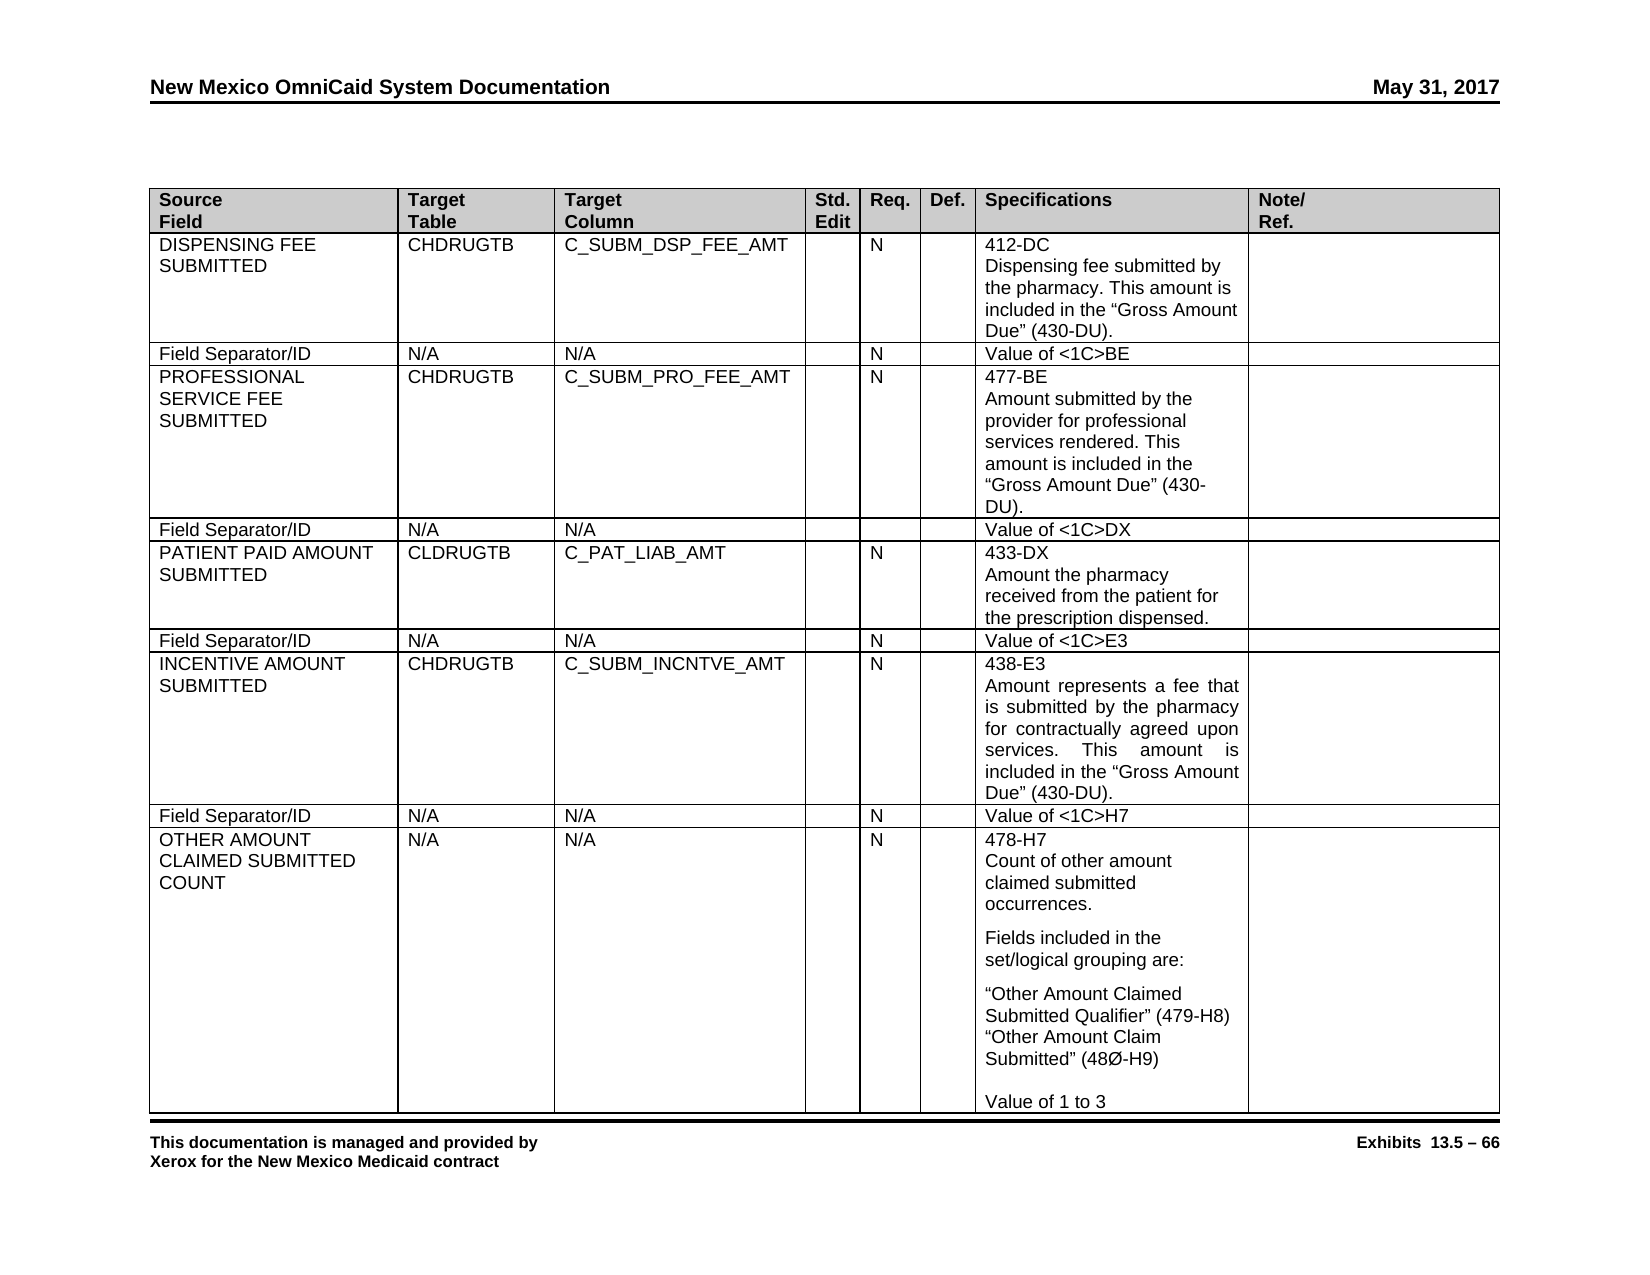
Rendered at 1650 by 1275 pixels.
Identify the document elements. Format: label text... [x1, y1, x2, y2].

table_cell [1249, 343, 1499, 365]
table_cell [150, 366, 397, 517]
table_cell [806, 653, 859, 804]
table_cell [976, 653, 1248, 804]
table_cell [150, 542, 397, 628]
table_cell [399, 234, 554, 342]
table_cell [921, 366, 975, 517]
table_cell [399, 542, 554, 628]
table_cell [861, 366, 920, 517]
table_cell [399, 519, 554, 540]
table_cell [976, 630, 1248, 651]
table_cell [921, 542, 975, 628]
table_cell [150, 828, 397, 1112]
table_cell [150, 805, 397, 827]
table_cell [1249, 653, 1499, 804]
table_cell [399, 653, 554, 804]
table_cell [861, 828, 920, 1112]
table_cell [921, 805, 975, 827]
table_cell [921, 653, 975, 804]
table_header Target Table [399, 189, 554, 232]
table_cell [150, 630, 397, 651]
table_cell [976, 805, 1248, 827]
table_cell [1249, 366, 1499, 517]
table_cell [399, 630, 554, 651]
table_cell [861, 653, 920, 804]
table_header Note/ Ref. [1249, 189, 1499, 232]
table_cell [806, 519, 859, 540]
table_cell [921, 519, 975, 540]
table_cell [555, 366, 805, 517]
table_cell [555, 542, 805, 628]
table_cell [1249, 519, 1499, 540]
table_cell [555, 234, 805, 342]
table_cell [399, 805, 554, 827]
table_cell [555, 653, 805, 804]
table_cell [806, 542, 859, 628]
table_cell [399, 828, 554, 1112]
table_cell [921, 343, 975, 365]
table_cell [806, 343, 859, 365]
table_header Std. Edit [806, 189, 859, 232]
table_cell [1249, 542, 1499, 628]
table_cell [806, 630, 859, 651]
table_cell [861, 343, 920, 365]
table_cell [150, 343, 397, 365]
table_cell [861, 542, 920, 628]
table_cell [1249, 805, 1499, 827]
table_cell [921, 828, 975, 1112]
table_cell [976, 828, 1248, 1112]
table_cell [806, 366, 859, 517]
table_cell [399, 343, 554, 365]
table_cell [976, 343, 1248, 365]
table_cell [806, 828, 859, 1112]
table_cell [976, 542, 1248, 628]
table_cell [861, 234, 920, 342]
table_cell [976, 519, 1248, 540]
table_header Def. [921, 189, 975, 232]
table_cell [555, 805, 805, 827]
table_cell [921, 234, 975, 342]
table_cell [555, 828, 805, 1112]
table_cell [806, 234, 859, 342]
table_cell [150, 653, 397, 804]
table_header Req. [861, 189, 920, 232]
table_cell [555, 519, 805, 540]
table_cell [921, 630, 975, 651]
table_header Target Column [555, 189, 805, 232]
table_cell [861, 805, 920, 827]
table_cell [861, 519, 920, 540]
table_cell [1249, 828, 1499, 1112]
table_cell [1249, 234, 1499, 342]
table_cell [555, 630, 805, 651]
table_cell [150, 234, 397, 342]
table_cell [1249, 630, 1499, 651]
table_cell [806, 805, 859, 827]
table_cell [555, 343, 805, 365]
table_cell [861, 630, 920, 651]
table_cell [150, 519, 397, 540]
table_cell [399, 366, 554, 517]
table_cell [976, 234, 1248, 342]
table_header Source Field [150, 189, 397, 232]
table_header Specifications [976, 189, 1248, 232]
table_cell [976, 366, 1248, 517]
